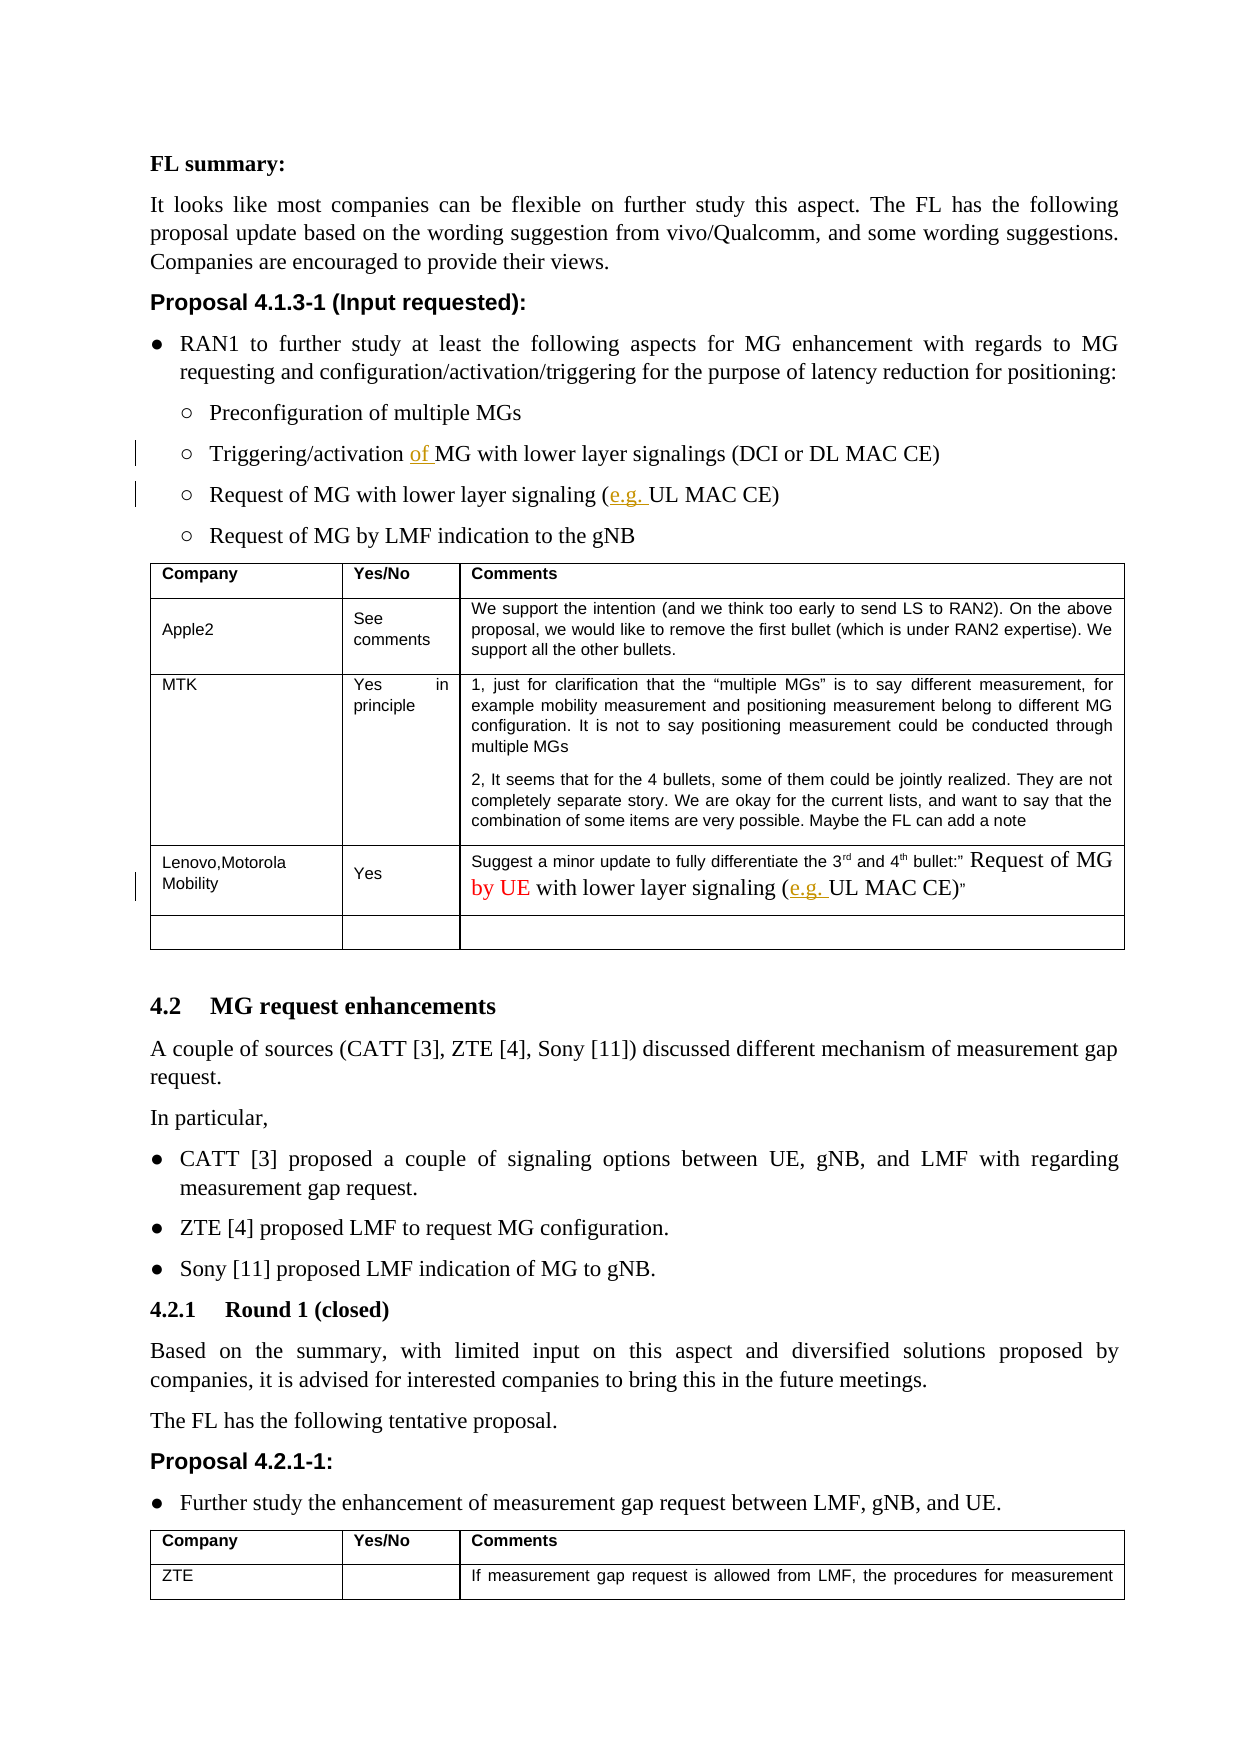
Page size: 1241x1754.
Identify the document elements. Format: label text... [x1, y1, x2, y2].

text In particular, [150, 1104, 1120, 1131]
list Sony [11] proposed LMF indication of MG to gNB. [150, 1255, 1120, 1282]
subtitle Proposal 4.1.3-1 (Input requested): [150, 289, 1120, 315]
text Further study the enhancement of measurement gap request between LMF, gNB, and UE. [150, 1488, 1120, 1515]
table_cell [343, 1565, 459, 1599]
subtitle Round 1 (closed) [150, 1296, 1120, 1323]
table_cell ZTE [151, 1565, 342, 1599]
table_header Yes/No [343, 1531, 459, 1564]
text The FL has the following tentative proposal. [150, 1407, 1120, 1433]
table_header Comments [461, 564, 1124, 598]
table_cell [461, 1565, 1124, 1599]
table_header Company [151, 1531, 342, 1564]
table_cell Yes in principle [343, 675, 459, 845]
list RAN1 to further study at least the following aspects for MG enhancement with regards to MG requesting and configuration/activation/triggering for the purpose of latency reduction for positioning: [150, 330, 1120, 384]
table_header Comments [461, 1531, 1124, 1564]
list Request of MG with lower layer signaling (UL MAC CE) [179, 481, 1120, 507]
table_cell [343, 916, 459, 949]
table_cell Yes [343, 846, 459, 915]
table_cell Apple2 [151, 599, 342, 674]
list Request of MG by LMF indication to the gNB [179, 522, 1120, 548]
table_cell [461, 916, 1124, 949]
table_cell 1, just for clarification that the “multiple MGs” is to say different measurement, for example mobility measurement and positioning measurement belong to different MG configuration. It is not to say positioning measurement could be conducted through multiple MGs 2, It seems that for the 4 bullets, some of them could be jointly realized. They are not completely separate story. We are okay for the current lists, and want to say that the combination of some items are very possible. Maybe the FL can add a note [461, 675, 1124, 845]
table_cell Suggest a minor update to fully differentiate the 3rd and 4th bullet:” Request of MG by UE with lower layer signaling (UL MAC CE)” [461, 846, 1124, 915]
text FL summary: [150, 150, 1120, 176]
list CATT [3] proposed a couple of signaling options between UE, gNB, and LMF with regarding measurement gap request. [150, 1145, 1120, 1200]
subtitle MG request enhancements [150, 991, 1120, 1020]
table_cell MTK [151, 675, 342, 845]
text Proposal 4.2.1-1: [150, 1448, 1120, 1474]
table_cell See comments [343, 599, 459, 674]
table_cell Lenovo,Motorola Mobility [151, 846, 342, 915]
table_header Yes/No [343, 564, 459, 598]
table_cell [151, 916, 342, 949]
list Preconfiguration of multiple MGs [179, 399, 1120, 425]
text A couple of sources (CATT [3], ZTE [4], Sony [11]) discussed different mechanism of measurement gap request. [150, 1035, 1120, 1089]
text It looks like most companies can be flexible on further study this aspect. The FL has the following proposal update based on the wording suggestion from vivo/Qualcomm, and some wording suggestions. Companies are encouraged to provide their views. [150, 191, 1120, 274]
table_cell We support the intention (and we think too early to send LS to RAN2). On the above proposal, we would like to remove the first bullet (which is under RAN2 expertise). We support all the other bullets. [461, 599, 1124, 674]
list ZTE [4] proposed LMF to request MG configuration. [150, 1214, 1120, 1241]
table_header Company [151, 564, 342, 598]
text Based on the summary, with limited input on this aspect and diversified solutions proposed by companies, it is advised for interested companies to bring this in the future meetings. [150, 1337, 1120, 1392]
list Triggering/activation MG with lower layer signalings (DCI or DL MAC CE) [179, 440, 1120, 466]
